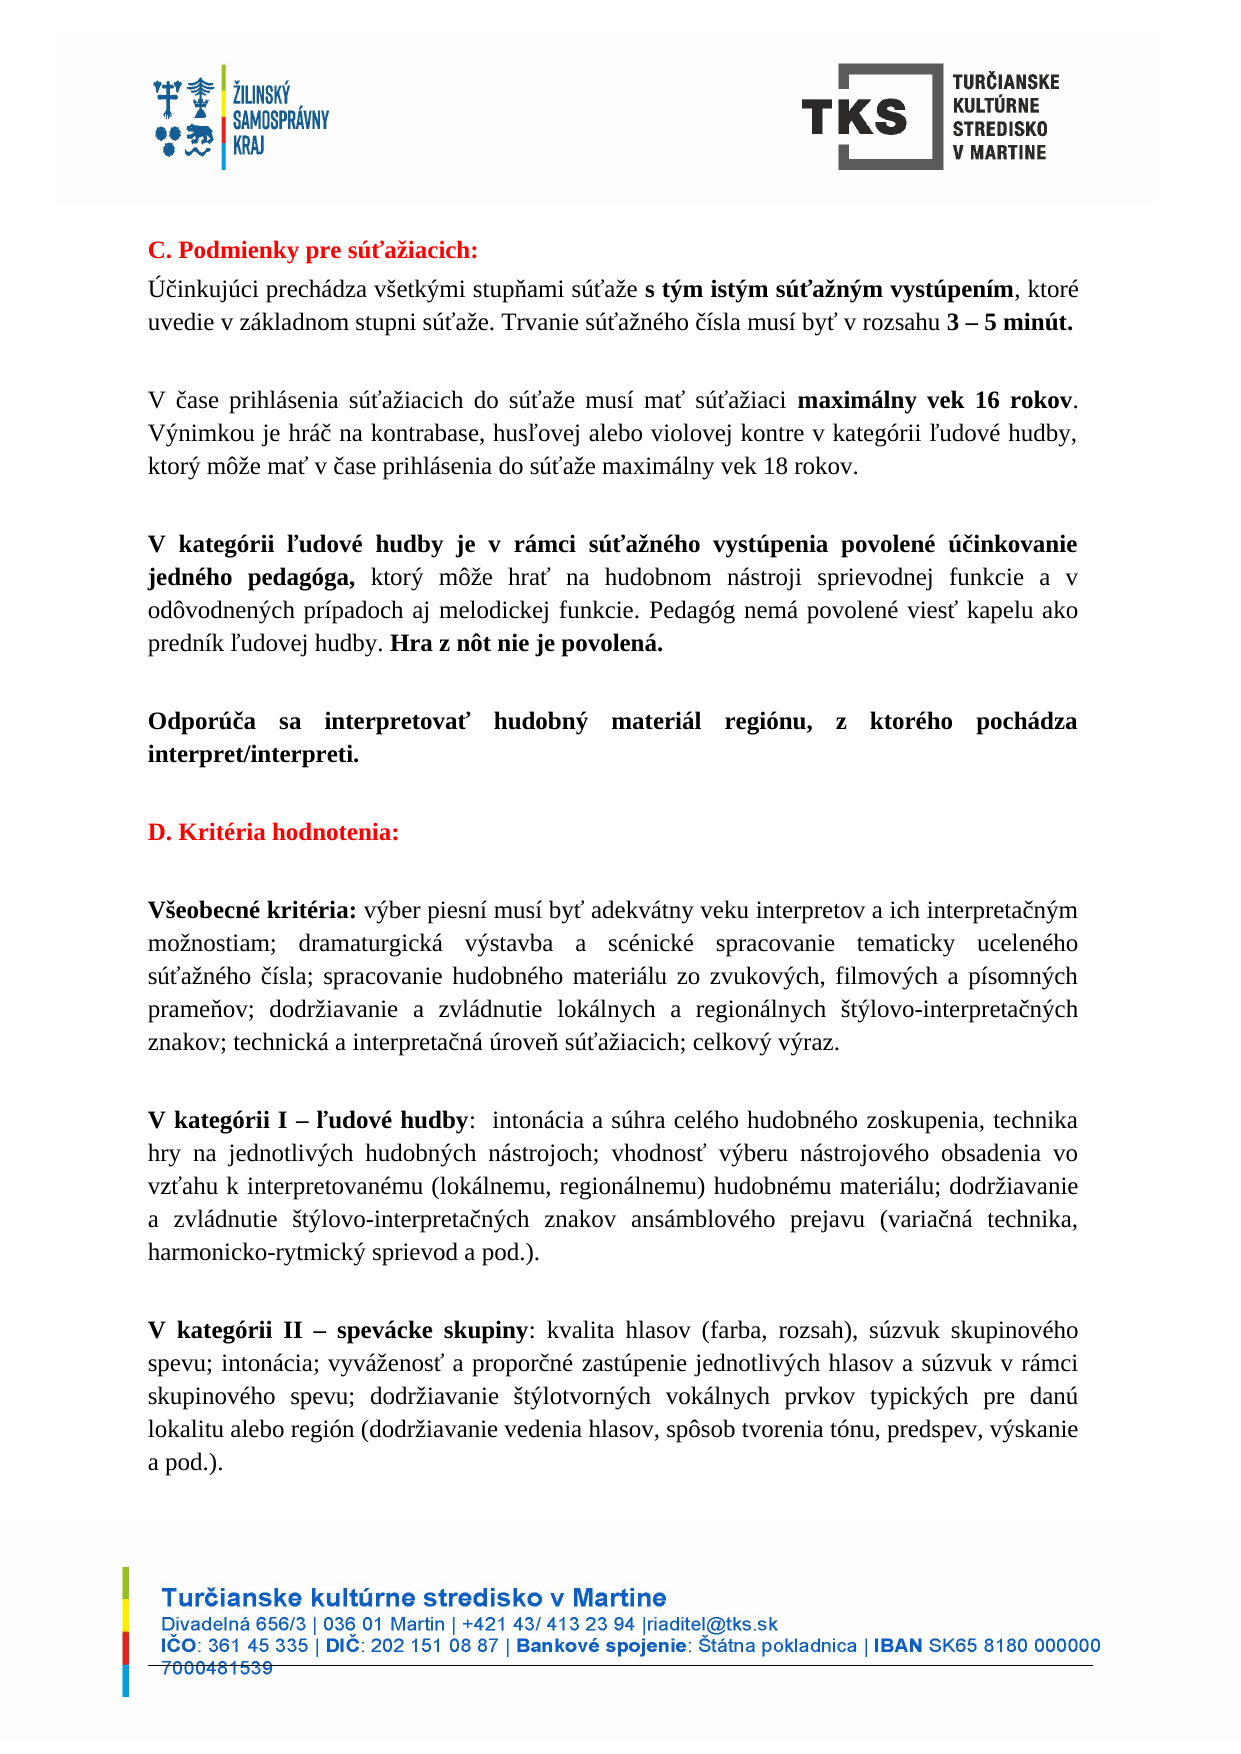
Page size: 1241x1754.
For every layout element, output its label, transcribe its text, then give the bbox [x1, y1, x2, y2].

text Odporúča sa interpretovať hudobný materiál regiónu, z ktorého pochádza interpret/interpreti. [148, 706, 1079, 768]
text Všeobecné kritéria: výber piesní musí byť adekvátny veku interpretov a ich interpretačným možnostiam; dramaturgická výstavba a scénické spracovanie tematicky uceleného súťažného čísla; spracovanie hudobného materiálu zo zvukových, filmových a písomných prameňov; dodržiavanie a zvládnutie lokálnych a regionálnych štýlovo-interpretačných znakov; technická a interpretačná úroveň súťažiacich; celkový výraz. [148, 895, 1079, 1056]
text Účinkujúci prechádza všetkými stupňami súťaže s tým istým súťažným vystúpením, ktoré uvedie v základnom stupni súťaže. Trvanie súťažného čísla musí byť v rozsahu 3 – 5 minút. [148, 274, 1079, 336]
text V čase prihlásenia súťažiacich do súťaže musí mať súťažiaci maximálny vek 16 rokov. Výnimkou je hráč na kontrabase, husľovej alebo violovej kontre v kategórii ľudové hudby, ktorý môže mať v čase prihlásenia do súťaže maximálny vek 18 rokov. [148, 385, 1079, 480]
picture [0, 1517, 1241, 1742]
text V kategórii II – spevácke skupiny: kvalita hlasov (farba, rozsah), súzvuk skupinového spevu; intonácia; vyváženosť a proporčné zastúpenie jednotlivých hlasov a súzvuk v rámci skupinového spevu; dodržiavanie štýlotvorných vokálnych prvkov typických pre danú lokalitu alebo región (dodržiavanie vedenia hlasov, spôsob tvorenia tónu, predspev, výskanie a pod.). [148, 1315, 1079, 1476]
text C. Podmienky pre súťažiacich: [148, 235, 1079, 264]
picture [54, 30, 1158, 203]
text V kategórii ľudové hudby je v rámci súťažného vystúpenia povolené účinkovanie jedného pedagóga, ktorý môže hrať na hudobnom nástroji sprievodnej funkcie a v odôvodnených prípadoch aj melodickej funkcie. Pedagóg nemá povolené viesť kapelu ako predník ľudovej hudby. Hra z nôt nie je povolená. [148, 529, 1079, 657]
text D. Kritéria hodnotenia: [148, 817, 1079, 846]
text V kategórii I – ľudové hudby: intonácia a súhra celého hudobného zoskupenia, technika hry na jednotlivých hudobných nástrojoch; vhodnosť výberu nástrojového obsadenia vo vzťahu k interpretovanému (lokálnemu, regionálnemu) hudobnému materiálu; dodržiavanie a zvládnutie štýlovo-interpretačných znakov ansámblového prejavu (variačná technika, harmonicko-rytmický sprievod a pod.). [148, 1105, 1079, 1266]
